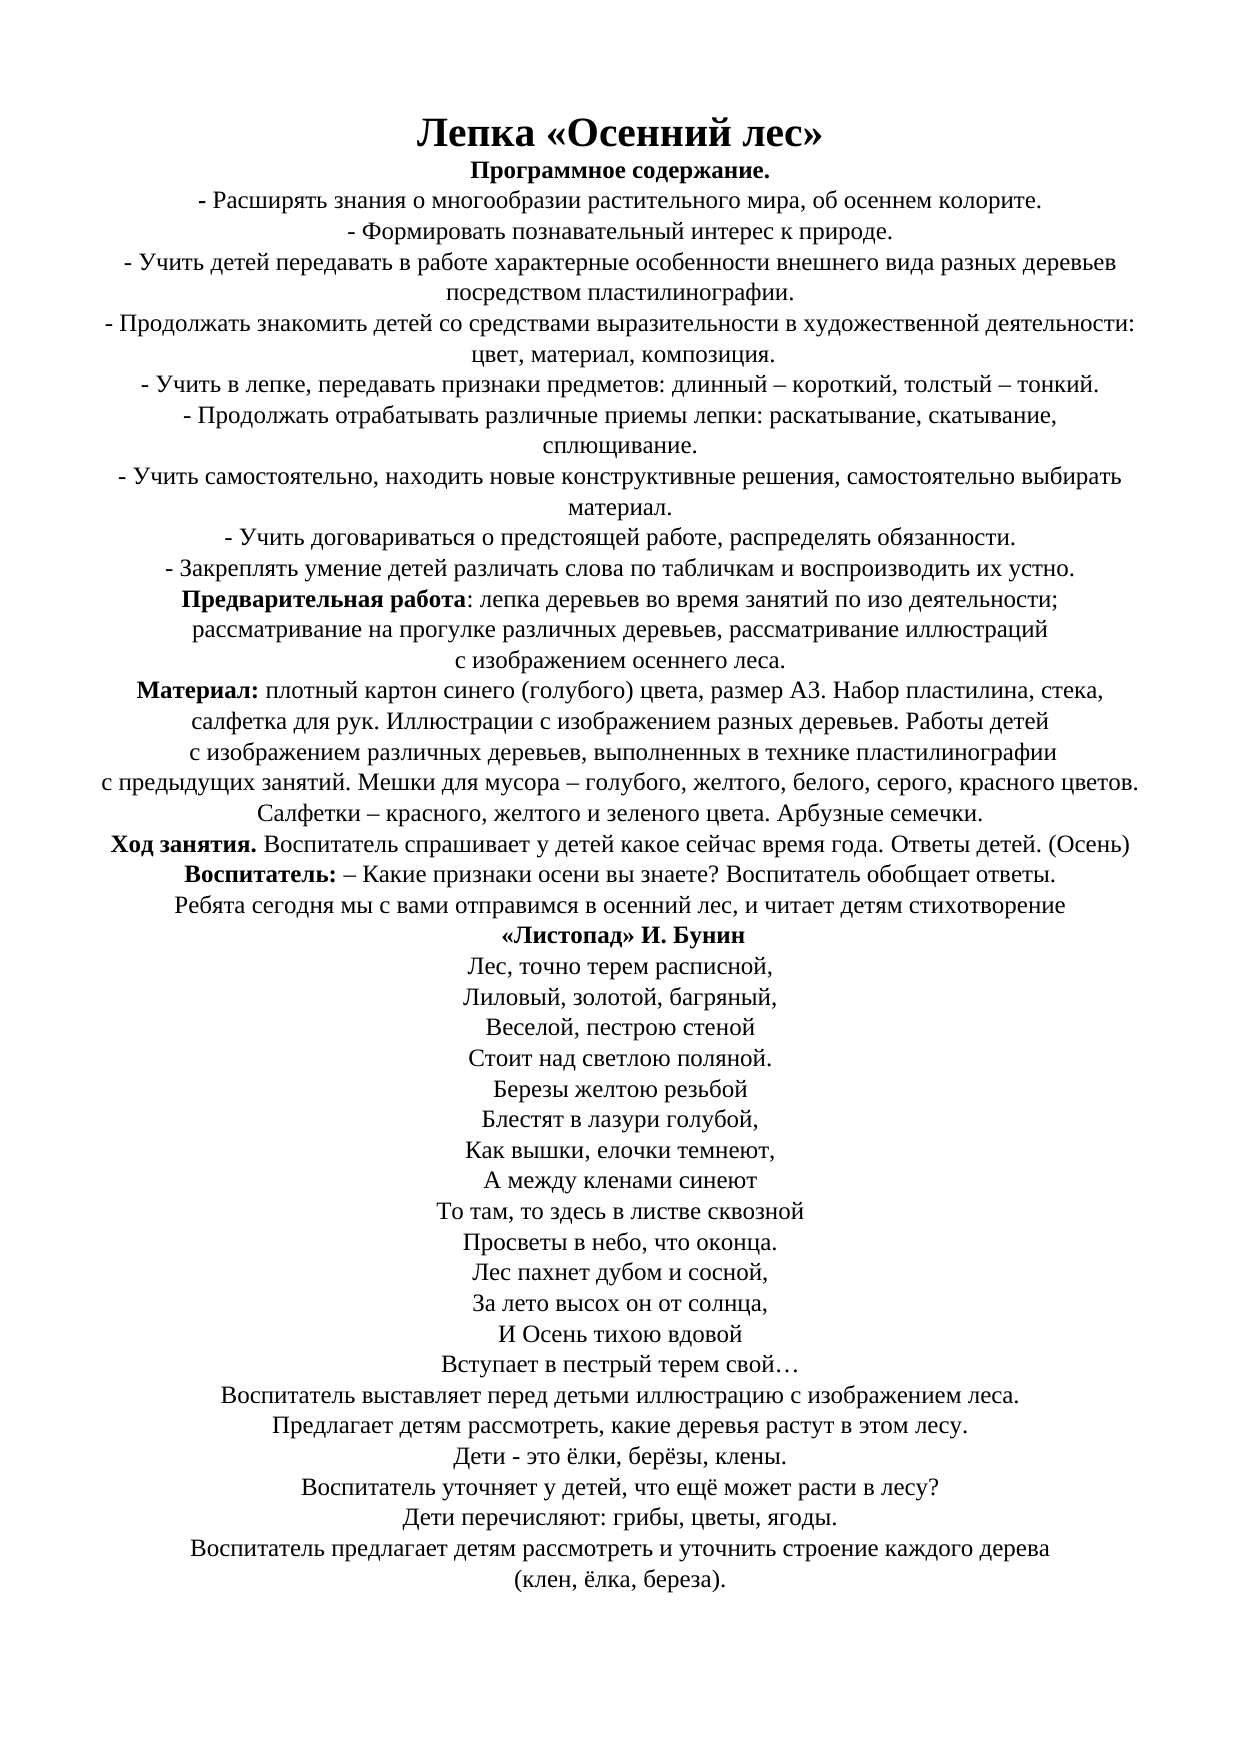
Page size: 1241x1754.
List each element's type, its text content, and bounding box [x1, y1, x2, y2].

text Воспитатель предлагает детям рассмотреть и уточнить строение каждого дерева [59, 1531, 1181, 1562]
text Ход занятия. Воспитатель спрашивает у детей какое сейчас время года. Ответы детей. (Осень) [59, 827, 1181, 857]
text Воспитатель выставляет перед детьми иллюстрацию с изображением леса. [59, 1378, 1181, 1409]
text - Учить детей передавать в работе характерные особенности внешнего вида разных деревьев посредством пластилинографии. [59, 245, 1181, 306]
text Лепка «Осенний лес» Программное содержание. [59, 107, 1181, 184]
text материал. [59, 490, 1181, 521]
text - Формировать познавательный интерес к природе. [59, 214, 1181, 245]
text (клен, ёлка, береза). [59, 1562, 1181, 1592]
text с изображением осеннего леса. Материал: плотный картон синего (голубого) цвета, размер А3. Набор пластилина, стека, [59, 643, 1181, 704]
text Воспитатель уточняет у детей, что ещё может расти в лесу? [59, 1470, 1181, 1501]
text Ребята сегодня мы с вами отправимся в осенний лес, и читает детям стихотворение [59, 888, 1181, 919]
text Воспитатель: – Какие признаки осени вы знаете? Воспитатель обобщает ответы. [59, 857, 1181, 888]
text Лес, точно терем расписной, Лиловый, золотой, багряный, Веселой, пестрою стеной Стоит над светлою поляной. Березы желтою резьбой Блестят в лазури голубой, Как вышки, елочки темнеют, А между кленами синеют То там, то здесь в листве сквозной Просветы в небо, что оконца. Лес пахнет дубом и сосной, За лето высох он от солнца, И Осень тихою вдовой Вступает в пестрый терем свой… [59, 949, 1181, 1378]
text - Расширять знания о многообразии растительного мира, об осеннем колорите. [59, 184, 1181, 214]
text салфетка для рук. Иллюстрации с изображением разных деревьев. Работы детей [59, 704, 1181, 735]
text - Продолжать отрабатывать различные приемы лепки: раскатывание, скатывание, [59, 398, 1181, 429]
text - Учить договариваться о предстоящей работе, распределять обязанности. [59, 521, 1181, 551]
text сплющивание. [59, 429, 1181, 459]
text Дети - это ёлки, берёзы, клены. [59, 1439, 1181, 1470]
text - Учить самостоятельно, находить новые конструктивные решения, самостоятельно выбирать [59, 459, 1181, 490]
text рассматривание на прогулке различных деревьев, рассматривание иллюстраций [59, 612, 1181, 643]
text Предлагает детям рассмотреть, какие деревья растут в этом лесу. [59, 1409, 1181, 1439]
text цвет, материал, композиция. [59, 337, 1181, 367]
text - Учить в лепке, передавать признаки предметов: длинный – короткий, толстый – тонкий. [59, 367, 1181, 398]
text - Закреплять умение детей различать слова по табличкам и воспроизводить их устно. Предварительная работа: лепка деревьев во время занятий по изо деятельности; [59, 551, 1181, 612]
text с предыдущих занятий. Мешки для мусора – голубого, желтого, белого, серого, красного цветов. Салфетки – красного, желтого и зеленого цвета. Арбузные семечки. [59, 766, 1181, 827]
text - Продолжать знакомить детей со средствами выразительности в художественной деятельности: [59, 306, 1181, 337]
text Дети перечисляют: грибы, цветы, ягоды. [59, 1501, 1181, 1531]
text «Листопад» И. Бунин [59, 919, 1181, 949]
text с изображением различных деревьев, выполненных в технике пластилинографии [59, 735, 1181, 766]
